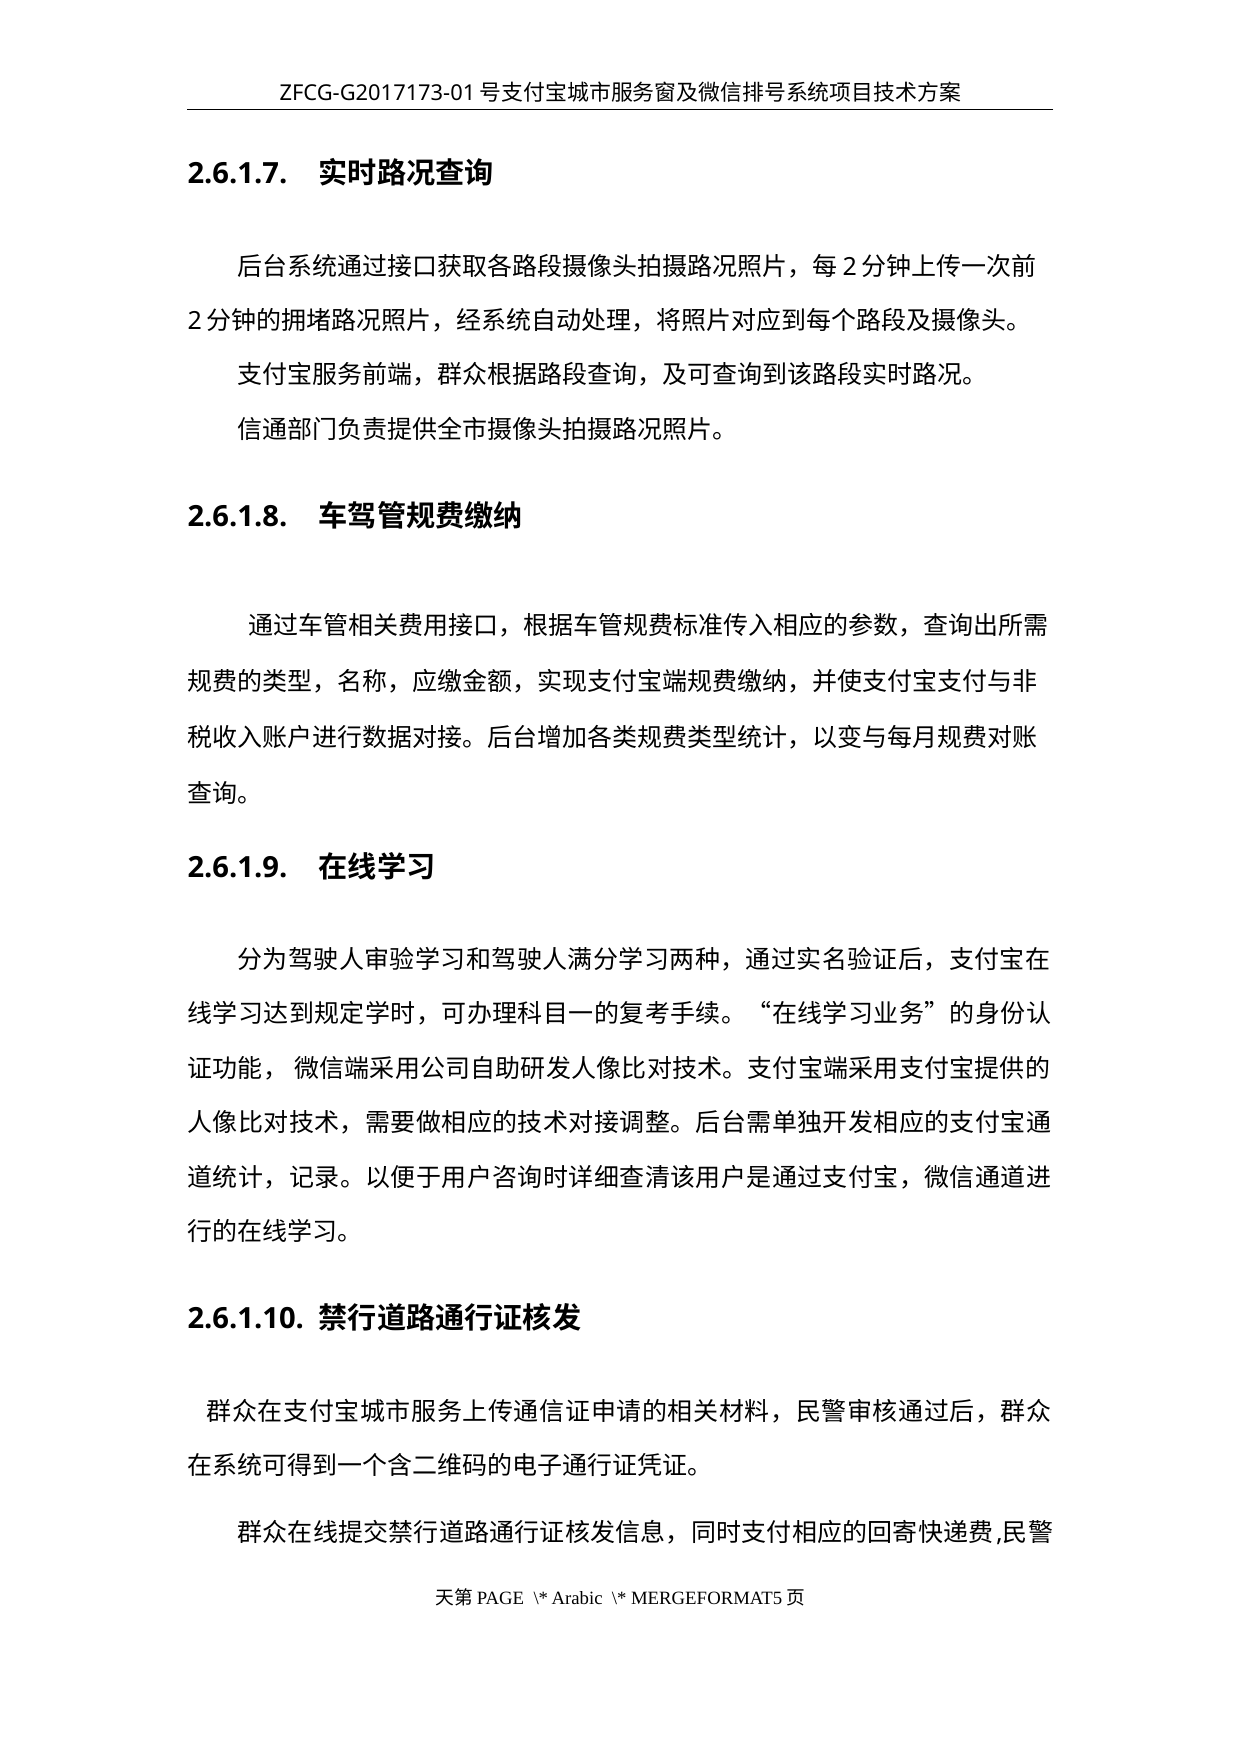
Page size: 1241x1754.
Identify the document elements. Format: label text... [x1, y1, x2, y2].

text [187, 1512, 1053, 1549]
text 后台系统通过接口获取各路段摄像头拍摄路况照片，每2分钟上传一次前2分钟的拥堵路况照片，经系统自动处理，将照片对应到每个路段及摄像头。 [187, 246, 1053, 337]
text 信通部门负责提供全市摄像头拍摄路况照片。 [187, 409, 1053, 446]
subtitle 禁行道路通行证核发 [187, 1295, 1053, 1337]
subtitle 实时路况查询 [187, 150, 1053, 192]
text 支付宝服务前端，群众根据路段查询，及可查询到该路段实时路况。 [187, 355, 1053, 391]
text 分为驾驶人审验学习和驾驶人满分学习两种，通过实名验证后，支付宝在线学习达到规定学时，可办理科目一的复考手续。“在线学习业务”的身份认证功能， 微信端采用公司自助研发人像比对技术。支付宝端采用支付宝提供的人像比对技术，需要做相应的技术对接调整。后台需单独开发相应的支付宝通道统计，记录。以便于用户咨询时详细查清该用户是通过支付宝，微信通道进行的在线学习。 [187, 939, 1053, 1248]
text 通过车管相关费用接口，根据车管规费标准传入相应的参数，查询出所需规费的类型，名称，应缴金额，实现支付宝端规费缴纳，并使支付宝支付与非税收入账户进行数据对接。后台增加各类规费类型统计，以变与每月规费对账查询。 [187, 589, 1053, 814]
subtitle 在线学习 [187, 843, 1053, 886]
subtitle 车驾管规费缴纳 [187, 493, 1053, 535]
text 群众在支付宝城市服务上传通信证申请的相关材料，民警审核通过后，群众在系统可得到一个含二维码的电子通行证凭证。 [187, 1391, 1053, 1482]
